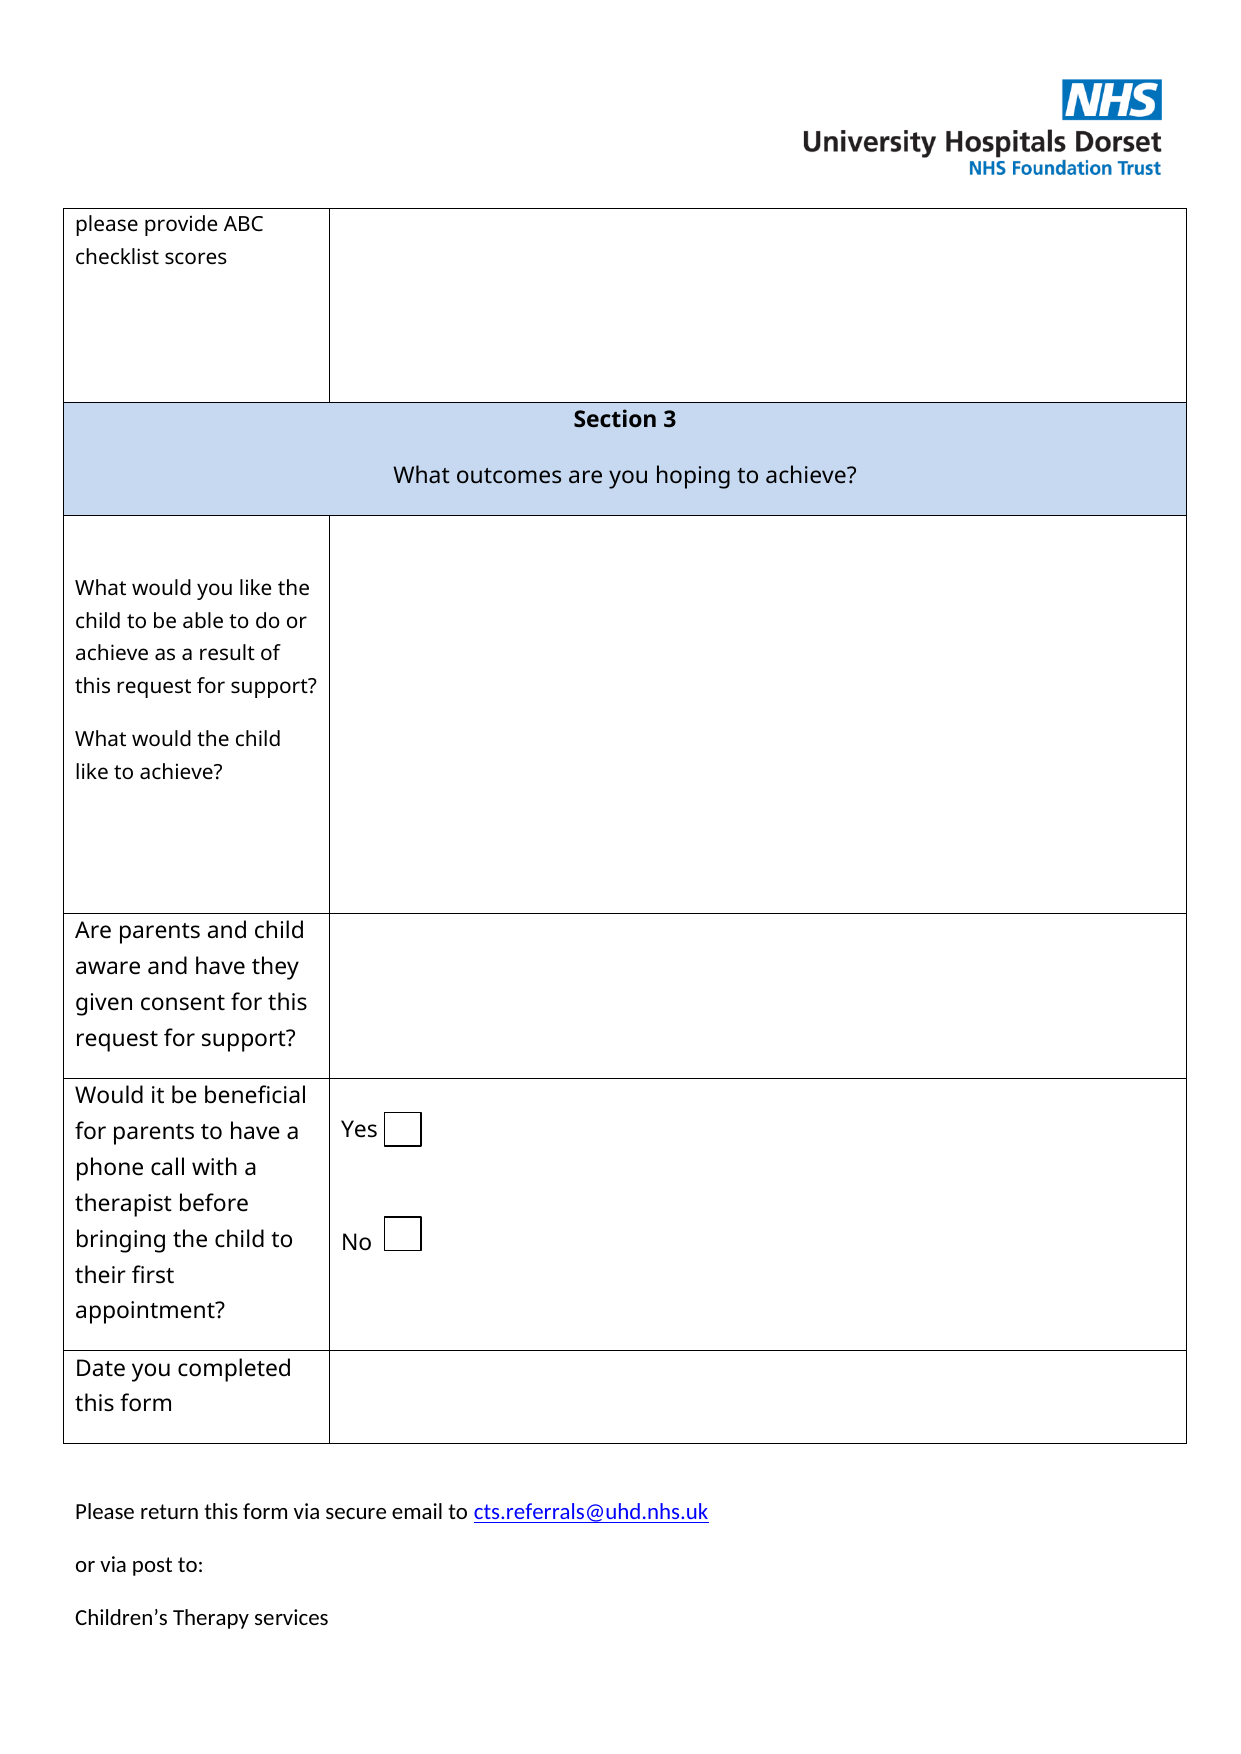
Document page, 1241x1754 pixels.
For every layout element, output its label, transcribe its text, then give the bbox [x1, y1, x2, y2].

text Please return this form via secure email to cts.referrals@uhd.nhs.uk [75, 1497, 1165, 1525]
table_cell Yes No [330, 1079, 1186, 1350]
text or via post to: [75, 1550, 1165, 1578]
table_cell [330, 1351, 1186, 1443]
text Children’s Therapy services [75, 1603, 1165, 1631]
table_cell Are parents and child aware and have they given consent for this request for support? [64, 914, 329, 1078]
table_cell Section 3 What outcomes are you hoping to achieve? [64, 403, 1186, 515]
table_cell Would it be beneficial for parents to have a phone call with a therapist before bringing the child to their first appointment? [64, 1079, 329, 1350]
table_cell [330, 209, 1186, 402]
table_cell What would you like the child to be able to do or achieve as a result of this request for support? What would the child like to achieve? [64, 516, 329, 913]
table_cell Date you completed this form [64, 1351, 329, 1443]
picture [800, 73, 1166, 181]
table_cell [330, 516, 1186, 913]
table_cell [330, 914, 1186, 1078]
